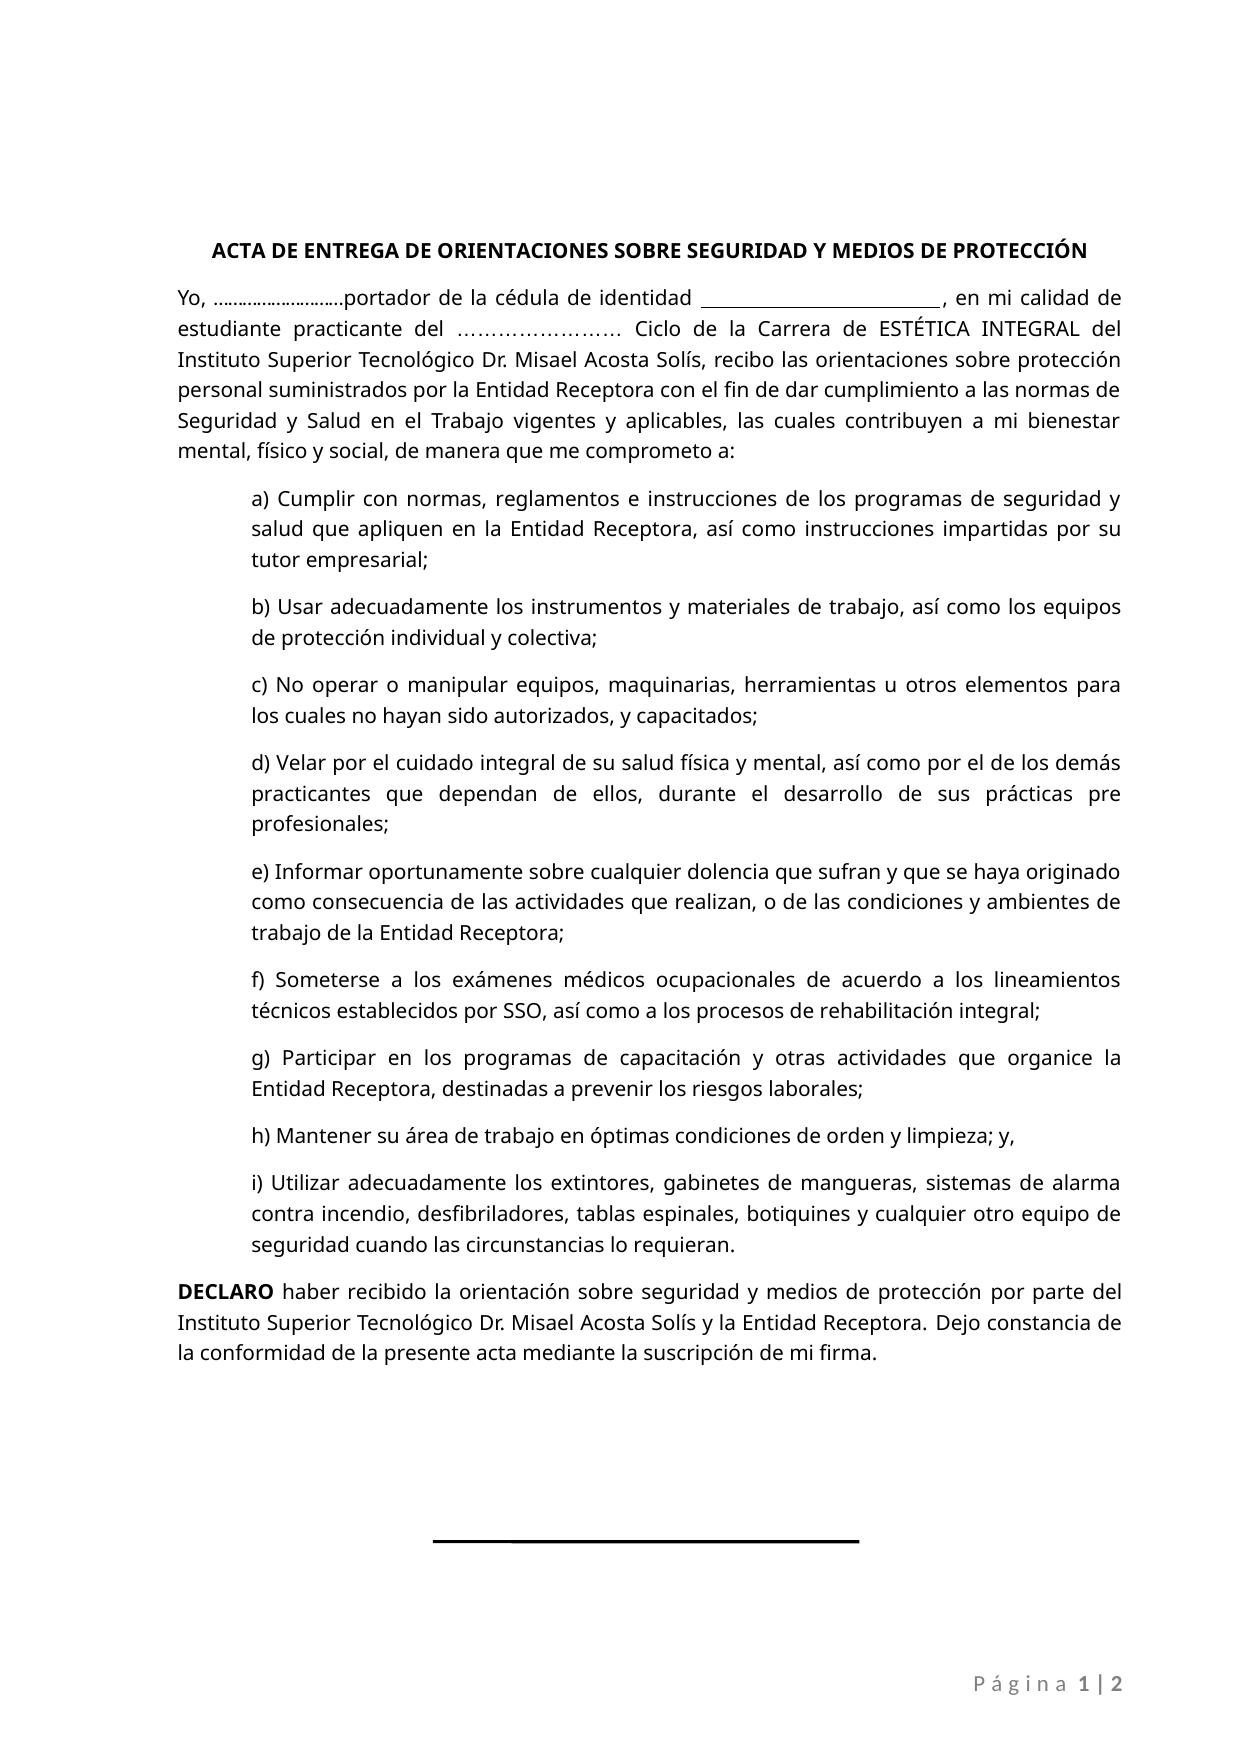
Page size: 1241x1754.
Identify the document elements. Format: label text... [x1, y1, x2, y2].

text DECLARO haber recibido la orientación sobre seguridad y medios de protección por parte del Instituto Superior Tecnológico Dr. Misael Acosta Solís y la Entidad Receptora. Dejo constancia de la conformidad de la presente acta mediante la suscripción de mi firma. [177, 1277, 1122, 1367]
text e) Informar oportunamente sobre cualquier dolencia que sufran y que se haya originado como consecuencia de las actividades que realizan, o de las condiciones y ambientes de trabajo de la Entidad Receptora; [251, 857, 1122, 947]
text c) No operar o manipular equipos, maquinarias, herramientas u otros elementos para los cuales no hayan sido autorizados, y capacitados; [251, 670, 1122, 729]
text f) Someterse a los exámenes médicos ocupacionales de acuerdo a los lineamientos técnicos establecidos por SSO, así como a los procesos de rehabilitación integral; [251, 965, 1122, 1024]
text a) Cumplir con normas, reglamentos e instrucciones de los programas de seguridad y salud que apliquen en la Entidad Receptora, así como instrucciones impartidas por su tutor empresarial; [251, 484, 1122, 574]
text i) Utilizar adecuadamente los extintores, gabinetes de mangueras, sistemas de alarma contra incendio, desfibriladores, tablas espinales, botiquines y cualquier otro equipo de seguridad cuando las circunstancias lo requieran. [251, 1168, 1122, 1258]
text b) Usar adecuadamente los instrumentos y materiales de trabajo, así como los equipos de protección individual y colectiva; [251, 592, 1122, 652]
text d) Velar por el cuidado integral de su salud física y mental, así como por el de los demás practicantes que dependan de ellos, durante el desarrollo de sus prácticas pre profesionales; [251, 748, 1122, 838]
text Yo, ………………………portador de la cédula de identidad , en mi calidad de estudiante practicante del …………………… Ciclo de la Carrera de ESTÉTICA INTEGRAL del Instituto Superior Tecnológico Dr. Misael Acosta Solís, recibo las orientaciones sobre protección personal suministrados por la Entidad Receptora con el fin de dar cumplimiento a las normas de Seguridad y Salud en el Trabajo vigentes y aplicables, las cuales contribuyen a mi bienestar mental, físico y social, de manera que me comprometo a: [177, 283, 1122, 465]
text h) Mantener su área de trabajo en óptimas condiciones de orden y limpieza; y, [251, 1121, 1122, 1150]
text ACTA DE ENTREGA DE ORIENTACIONES SOBRE SEGURIDAD Y MEDIOS DE PROTECCIÓN [177, 236, 1122, 265]
text g) Participar en los programas de capacitación y otras actividades que organice la Entidad Receptora, destinadas a prevenir los riesgos laborales; [251, 1043, 1122, 1102]
